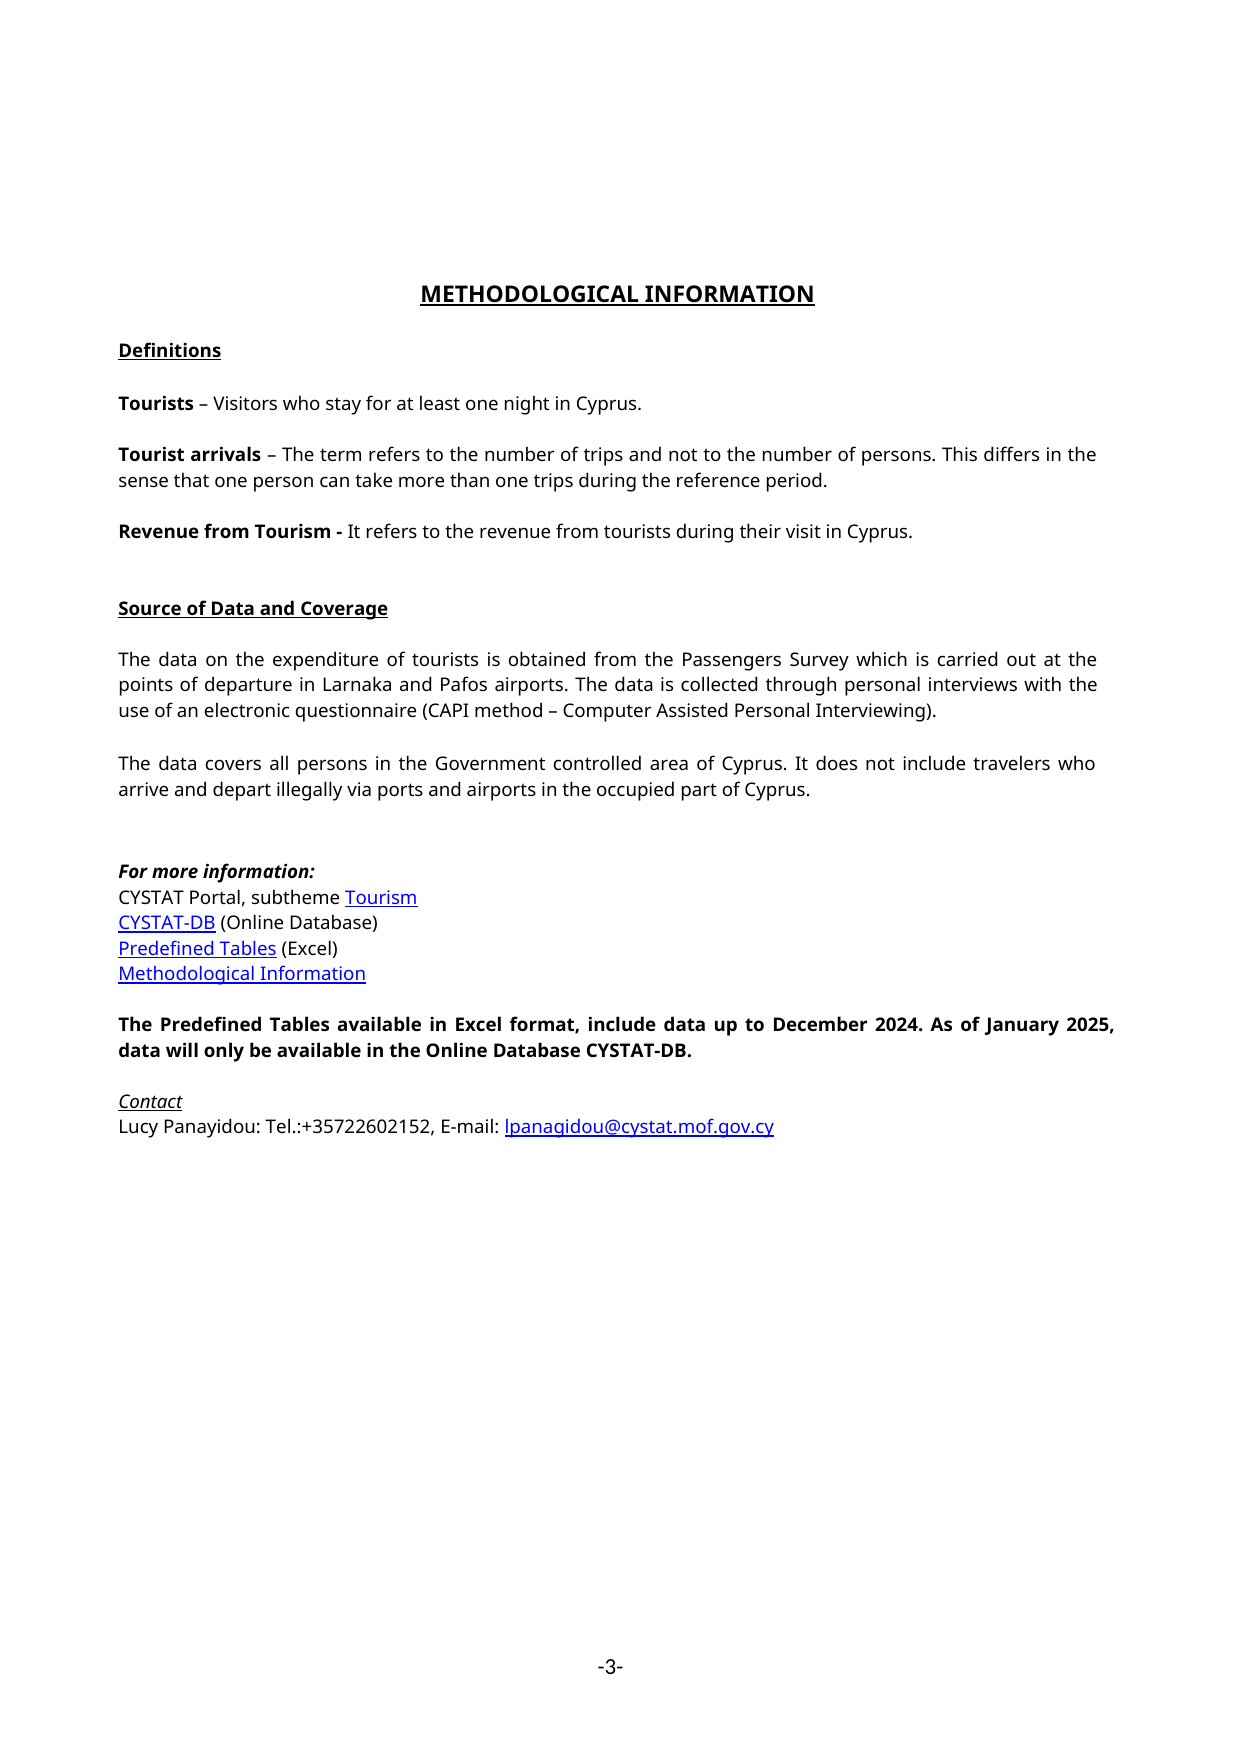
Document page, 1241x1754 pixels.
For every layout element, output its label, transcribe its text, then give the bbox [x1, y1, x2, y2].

text Predefined Tables (Excel) [118, 935, 1125, 961]
text The Predefined Tables available in Excel format, include data up to December 2024. As of January 2025, data will only be available in the Online Database CYSTAT-DB. [118, 1012, 1117, 1063]
text The data on the expenditure of tourists is obtained from the Passengers Survey which is carried out at the points of departure in Larnaka and Pafos airports. The data is collected through personal interviews with the use of an electronic questionnaire (CAPI method – Computer Assisted Personal Interviewing). [118, 646, 1098, 722]
text METHODOLOGICAL INFORMATION [118, 277, 1117, 309]
text Contact [118, 1088, 1125, 1114]
text Methodological Information [118, 961, 1125, 986]
text Lucy Panayidou: Tel.:+35722602152, E-mail: lpanagidou@cystat.mof.gov.cy [118, 1114, 1125, 1139]
text Tourist arrivals – The term refers to the number of trips and not to the number of persons. This differs in the sense that one person can take more than one trips during the reference period. [118, 442, 1098, 493]
text Revenue from Tourism - It refers to the revenue from tourists during their visit in Cyprus. [118, 518, 1098, 544]
text Definitions [118, 337, 1117, 363]
text Source of Data and Coverage [118, 595, 1117, 620]
text CYSTAT Portal, subtheme Tourism [118, 884, 1117, 909]
text CYSTAT-DB (Online Database) [118, 909, 1117, 935]
text Tourists – Visitors who stay for at least one night in Cyprus. [118, 391, 1098, 416]
text For more information: [118, 858, 1117, 884]
text The data covers all persons in the Government controlled area of Cyprus. It does not include travelers who arrive and depart illegally via ports and airports in the occupied part of Cyprus. [118, 751, 1098, 802]
